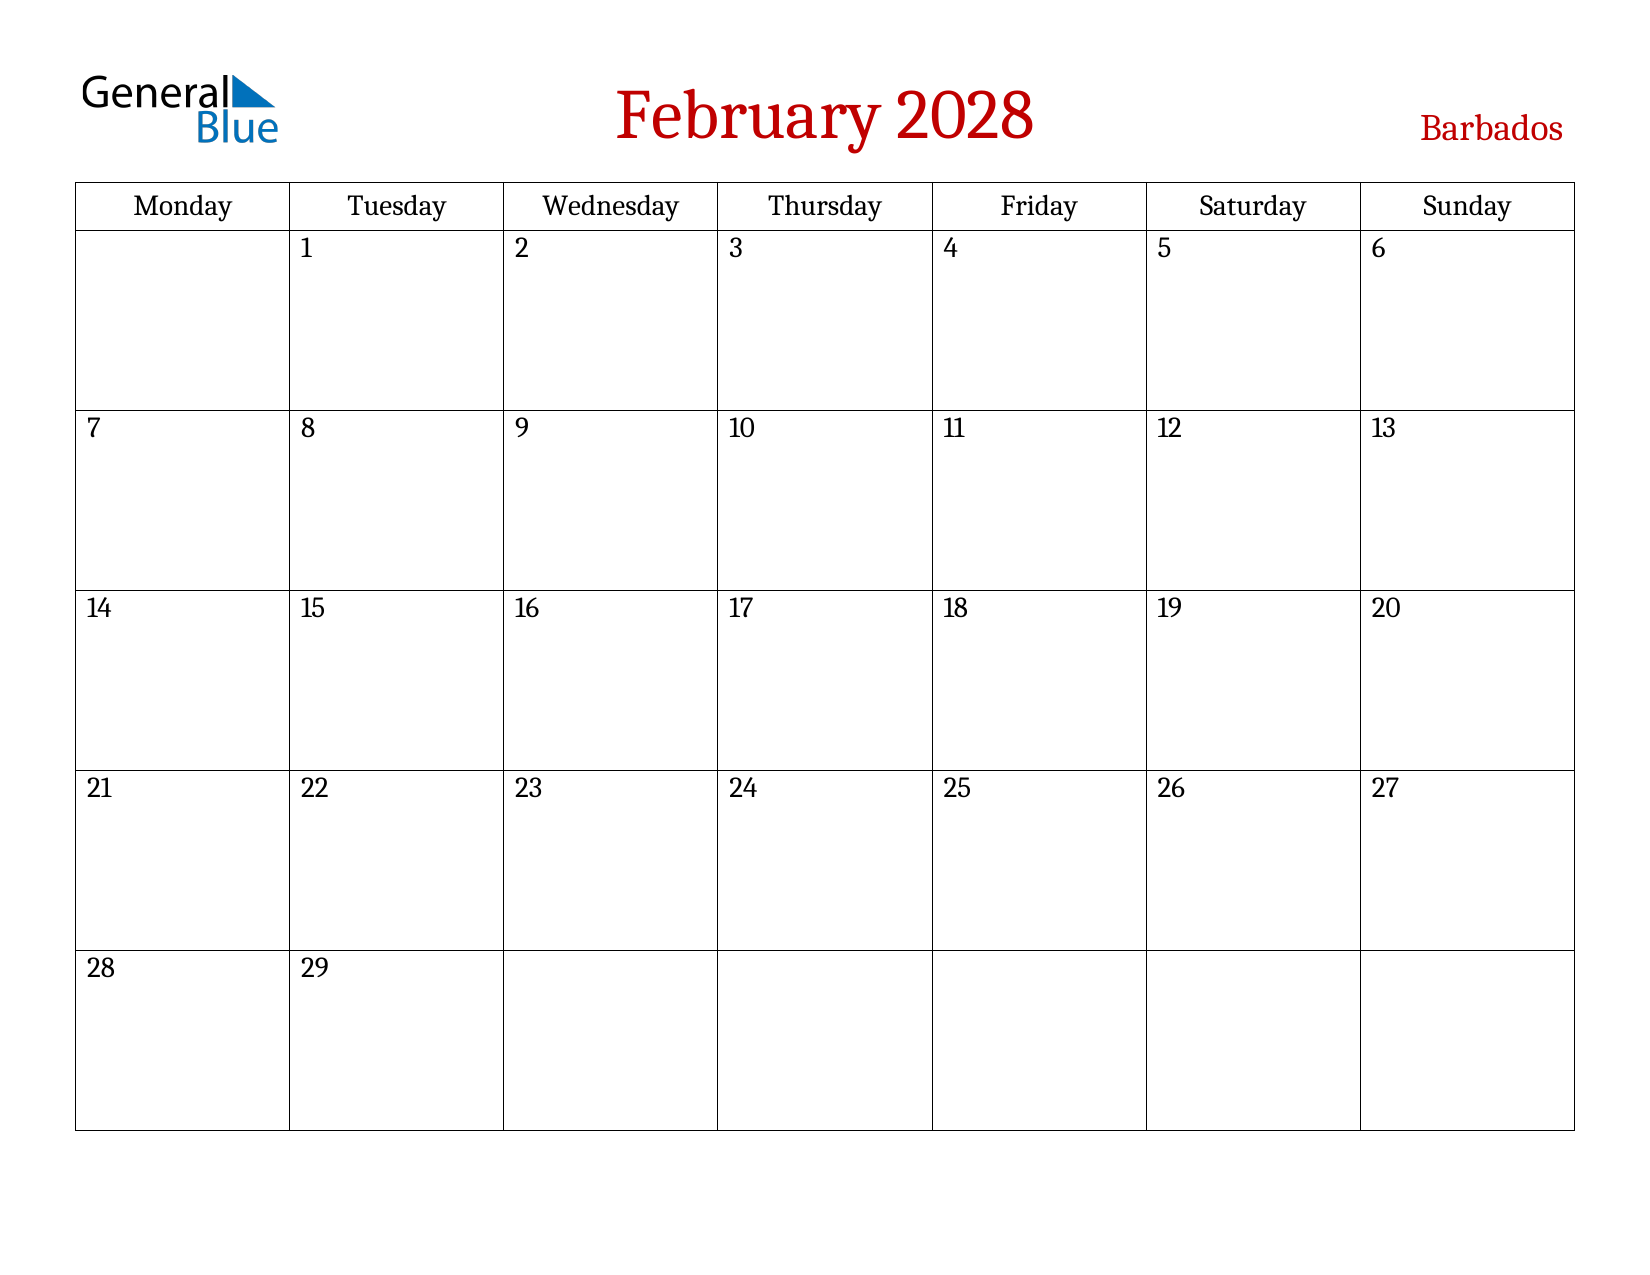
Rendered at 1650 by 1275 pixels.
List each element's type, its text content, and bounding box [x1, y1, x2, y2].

table_cell [1147, 951, 1360, 985]
table_cell [290, 265, 503, 410]
table_cell 22 [290, 771, 503, 805]
table_cell 5 [1147, 231, 1360, 264]
table_cell 17 [718, 591, 932, 625]
table_cell [718, 805, 932, 950]
table_cell Tuesday [290, 183, 503, 230]
table_cell Sunday [1361, 183, 1574, 230]
table_cell [76, 805, 289, 950]
table_cell [290, 445, 503, 590]
table_cell [1361, 625, 1574, 770]
table_cell 9 [504, 411, 717, 444]
table_header Barbados [1146, 75, 1574, 182]
table_cell [76, 265, 289, 410]
table_cell 16 [504, 591, 717, 625]
table_cell [1147, 445, 1360, 590]
table_cell [290, 805, 503, 950]
table_cell [76, 625, 289, 770]
table_cell 24 [718, 771, 932, 805]
table_cell [76, 231, 289, 264]
table_cell 25 [933, 771, 1146, 805]
table_cell [933, 265, 1146, 410]
table_header February 2028 [504, 75, 1146, 182]
picture [82, 75, 278, 143]
table_cell 2 [504, 231, 717, 264]
table_cell 10 [718, 411, 932, 444]
table_cell 27 [1361, 771, 1574, 805]
table_cell [933, 805, 1146, 950]
table_cell Saturday [1147, 183, 1360, 230]
table_cell [290, 985, 503, 1130]
table_cell [718, 951, 932, 985]
table_cell [1147, 985, 1360, 1130]
table_cell [1147, 265, 1360, 410]
table_cell [1361, 985, 1574, 1130]
table_cell 26 [1147, 771, 1360, 805]
table_cell 28 [76, 951, 289, 985]
table_cell 19 [1147, 591, 1360, 625]
table_cell 3 [718, 231, 932, 264]
table_cell [1147, 805, 1360, 950]
table_cell [718, 985, 932, 1130]
table_cell [1361, 951, 1574, 985]
table_cell 7 [76, 411, 289, 444]
table_header [76, 75, 503, 182]
table_cell [504, 265, 717, 410]
table_cell 18 [933, 591, 1146, 625]
table_cell 13 [1361, 411, 1574, 444]
table_cell [933, 445, 1146, 590]
table_cell [1361, 445, 1574, 590]
table_cell [76, 985, 289, 1130]
table_cell 29 [290, 951, 503, 985]
table_cell 11 [933, 411, 1146, 444]
table_cell 4 [933, 231, 1146, 264]
table_cell [504, 805, 717, 950]
table_cell [718, 625, 932, 770]
table_cell [290, 625, 503, 770]
table_cell [718, 445, 932, 590]
table_cell 8 [290, 411, 503, 444]
table_cell Friday [933, 183, 1146, 230]
table_cell [76, 445, 289, 590]
table_cell [1147, 625, 1360, 770]
table_cell 6 [1361, 231, 1574, 264]
table_cell 21 [76, 771, 289, 805]
table_cell 14 [76, 591, 289, 625]
table_cell [504, 445, 717, 590]
table_cell 20 [1361, 591, 1574, 625]
table_cell [933, 985, 1146, 1130]
table_cell [1361, 265, 1574, 410]
table_cell 23 [504, 771, 717, 805]
table_cell [504, 625, 717, 770]
table_cell [718, 265, 932, 410]
table_cell [933, 951, 1146, 985]
table_cell [1361, 805, 1574, 950]
table_cell 12 [1147, 411, 1360, 444]
table_cell [504, 985, 717, 1130]
table_cell 1 [290, 231, 503, 264]
table_cell 15 [290, 591, 503, 625]
table_cell [933, 625, 1146, 770]
table_cell [504, 951, 717, 985]
table_cell Thursday [718, 183, 932, 230]
table_cell Monday [76, 183, 289, 230]
table_cell Wednesday [504, 183, 717, 230]
